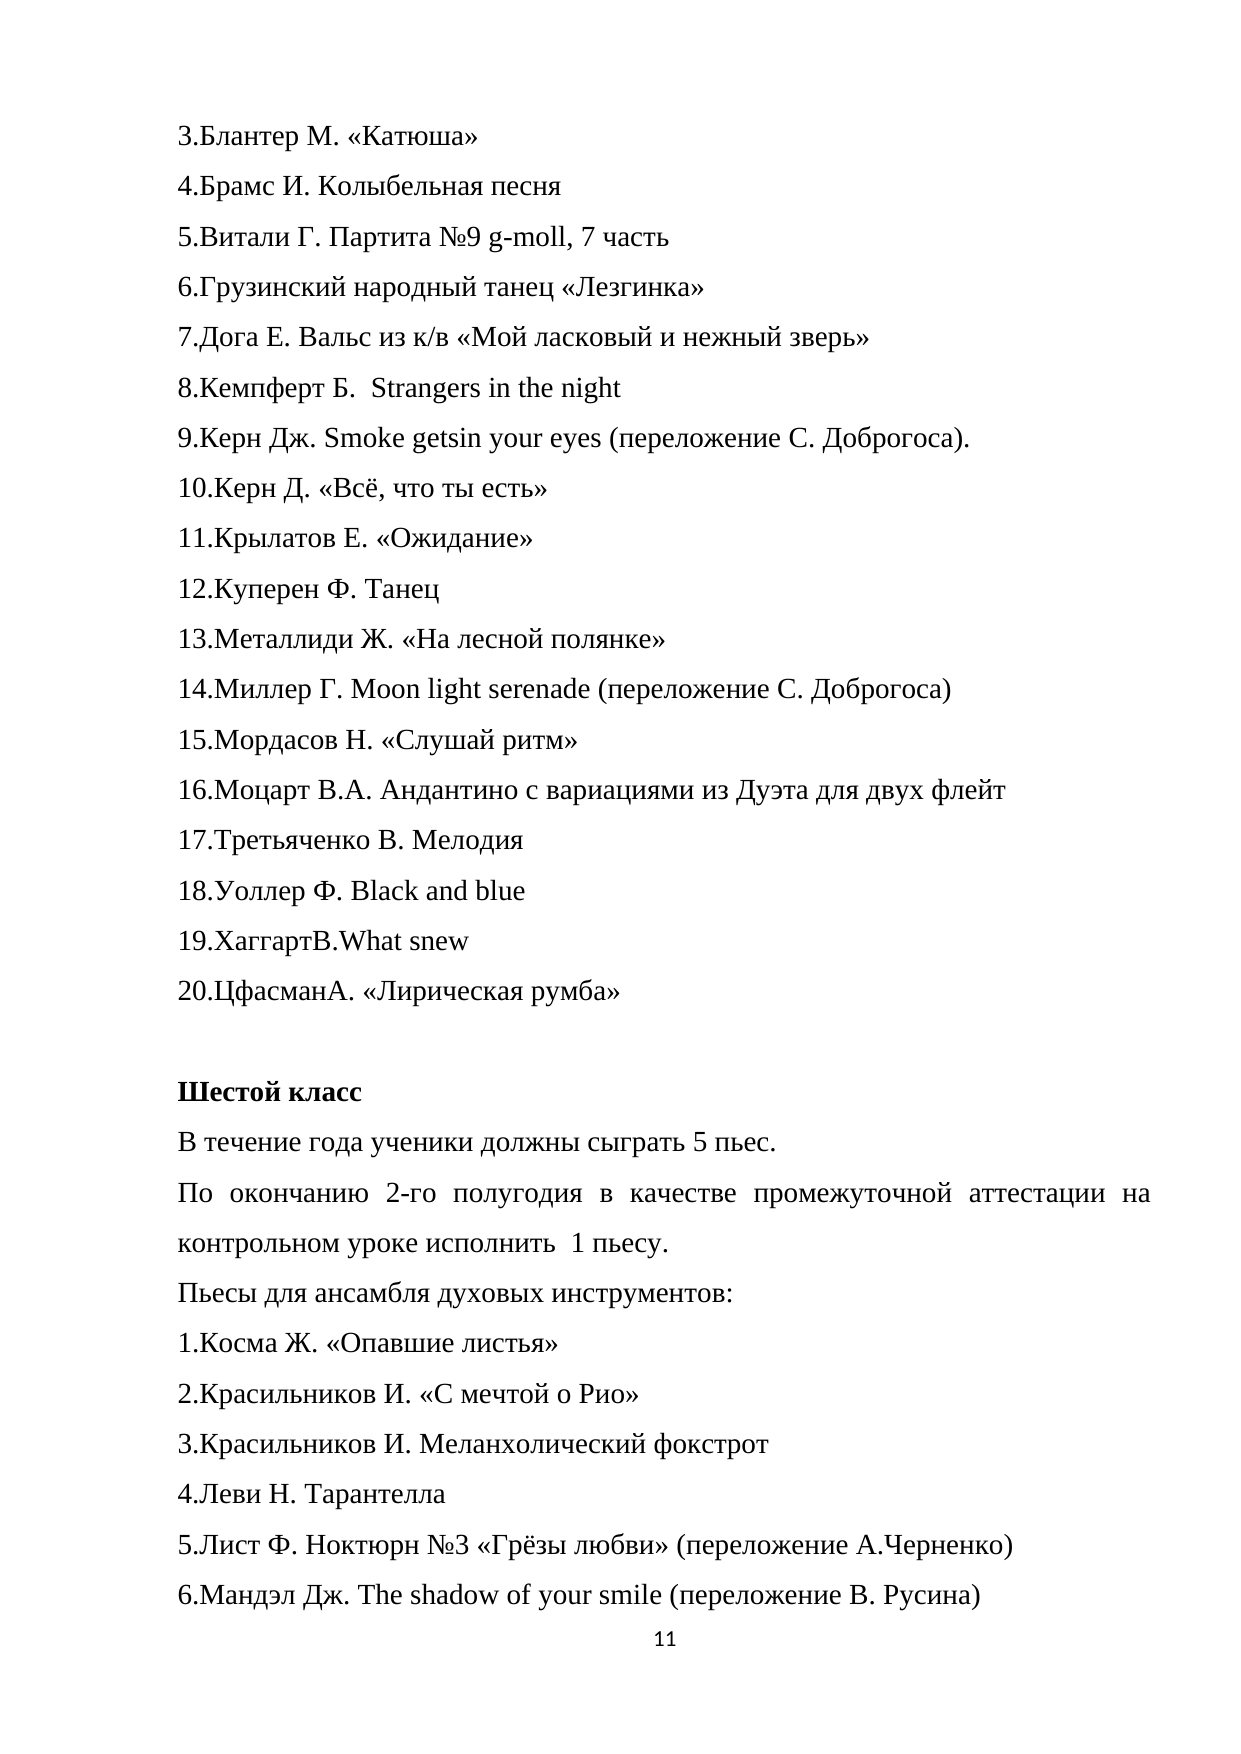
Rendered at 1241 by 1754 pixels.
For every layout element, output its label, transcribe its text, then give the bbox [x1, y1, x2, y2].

text Пьесы для ансамбля духовых инструментов: [177, 1275, 1152, 1309]
text 18.Уоллер Ф. Black and blue [177, 873, 1152, 906]
text 3.Блантер М. «Катюша» [177, 118, 1152, 152]
text 5.Витали Г. Партита №9 g-moll, 7 часть [177, 219, 1152, 252]
text 12.Куперен Ф. Танец [177, 571, 1152, 604]
text 4.Леви Н. Тарантелла [177, 1477, 1152, 1510]
text В течение года ученики должны сыграть 5 пьес. [177, 1124, 1152, 1158]
text 3.Красильников И. Меланхолический фокстрот [177, 1426, 1152, 1460]
text По окончанию 2-го полугодия в качестве промежуточной аттестации на контрольном уроке исполнить 1 пьесу. [177, 1175, 1152, 1258]
text 6.Грузинский народный танец «Лезгинка» [177, 269, 1152, 303]
text 11.Крылатов Е. «Ожидание» [177, 521, 1152, 554]
text 9.Керн Дж. Smoke getsin your eyes (переложение С. Доброгоса). [177, 420, 1152, 453]
text 10.Керн Д. «Всё, что ты есть» [177, 470, 1152, 504]
text 5.Лист Ф. Ноктюрн №3 «Грёзы любви» (переложение А.Черненко) [177, 1527, 1152, 1560]
text 14.Миллер Г. Moon light serenade (переложение С. Доброгоса) [177, 672, 1152, 705]
text 4.Брамс И. Колыбельная песня [177, 168, 1152, 202]
text 16.Моцарт В.А. Андантино с вариациями из Дуэта для двух флейт [177, 772, 1152, 806]
text 7.Дога Е. Вальс из к/в «Мой ласковый и нежный зверь» [177, 319, 1152, 353]
text 20.ЦфасманА. «Лирическая румба» [177, 973, 1152, 1007]
text 19.ХаггартВ.What snew [177, 923, 1152, 957]
text 1.Косма Ж. «Опавшие листья» [177, 1326, 1152, 1359]
text 15.Мордасов Н. «Слушай ритм» [177, 722, 1152, 755]
text 2.Красильников И. «С мечтой о Рио» [177, 1376, 1152, 1409]
text Шестой класс [177, 1074, 1152, 1108]
text 17.Третьяченко В. Мелодия [177, 822, 1152, 856]
text 13.Металлиди Ж. «На лесной полянке» [177, 621, 1152, 655]
text 6.Мандэл Дж. The shadow of your smile (переложение В. Русина) [177, 1577, 1152, 1611]
text 8.Кемпферт Б. Strangers in the night [177, 370, 1152, 403]
